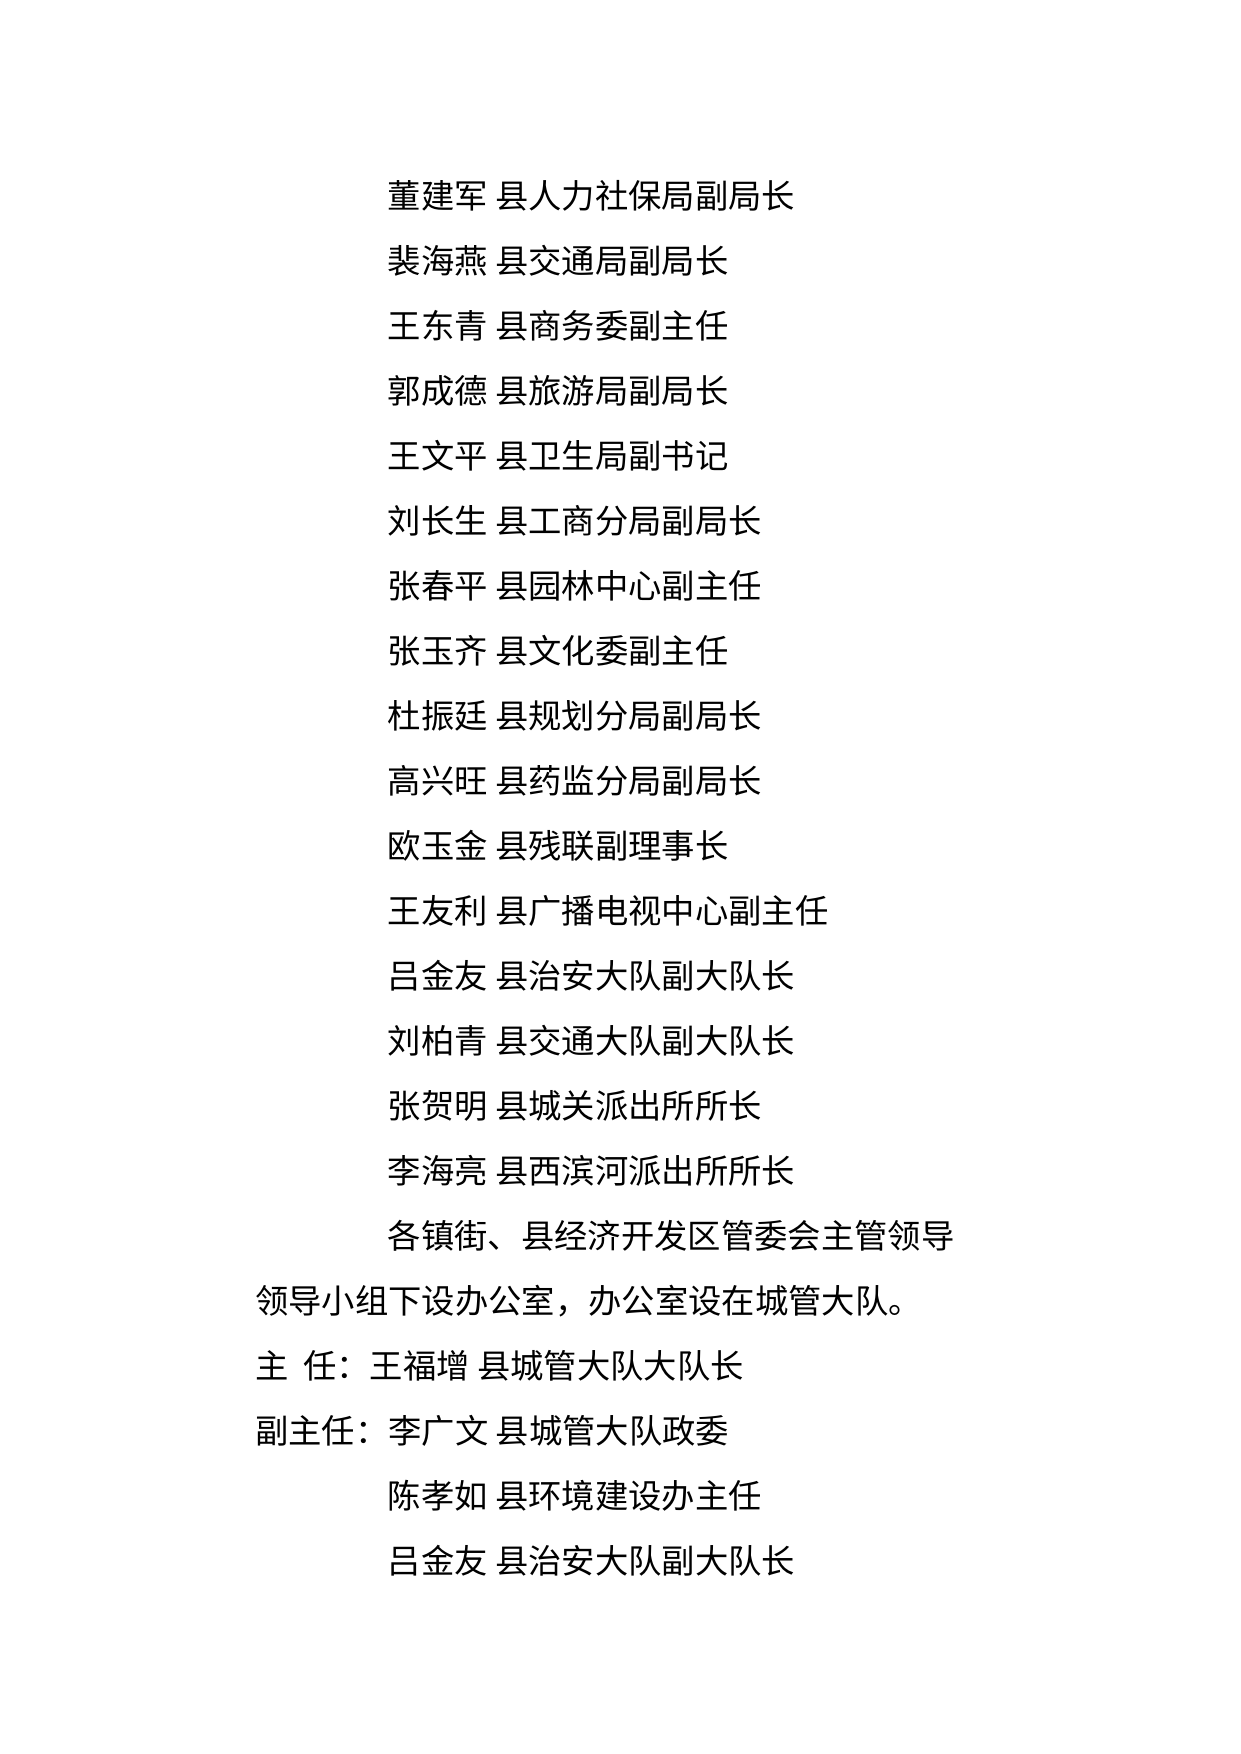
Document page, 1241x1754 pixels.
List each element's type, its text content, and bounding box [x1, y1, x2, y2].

text 王友利 县广播电视中心副主任 [187, 877, 1053, 942]
text 各镇街、县经济开发区管委会主管领导 [187, 1202, 1053, 1267]
text 刘长生 县工商分局副局长 [187, 487, 1053, 552]
text 张春平 县园林中心副主任 [187, 552, 1053, 617]
text 领导小组下设办公室，办公室设在城管大队。 [187, 1267, 1053, 1332]
text 副主任：李广文 县城管大队政委 [187, 1397, 1053, 1462]
text 张贺明 县城关派出所所长 [187, 1072, 1053, 1137]
text 王东青 县商务委副主任 [187, 292, 1053, 357]
text 吕金友 县治安大队副大队长 [187, 1527, 1053, 1592]
text 张玉齐 县文化委副主任 [187, 617, 1053, 682]
text 欧玉金 县残联副理事长 [187, 812, 1053, 877]
text 吕金友 县治安大队副大队长 [187, 942, 1053, 1007]
text 李海亮 县西滨河派出所所长 [187, 1137, 1053, 1202]
text 董建军 县人力社保局副局长 [187, 162, 1053, 227]
text 高兴旺 县药监分局副局长 [187, 747, 1053, 812]
text 刘柏青 县交通大队副大队长 [187, 1007, 1053, 1072]
text 陈孝如 县环境建设办主任 [187, 1462, 1053, 1527]
text 郭成德 县旅游局副局长 [187, 357, 1053, 422]
text 主 任：王福增 县城管大队大队长 [187, 1332, 1053, 1397]
text 杜振廷 县规划分局副局长 [187, 682, 1053, 747]
text 裴海燕 县交通局副局长 [187, 227, 1053, 292]
text 王文平 县卫生局副书记 [187, 422, 1053, 487]
